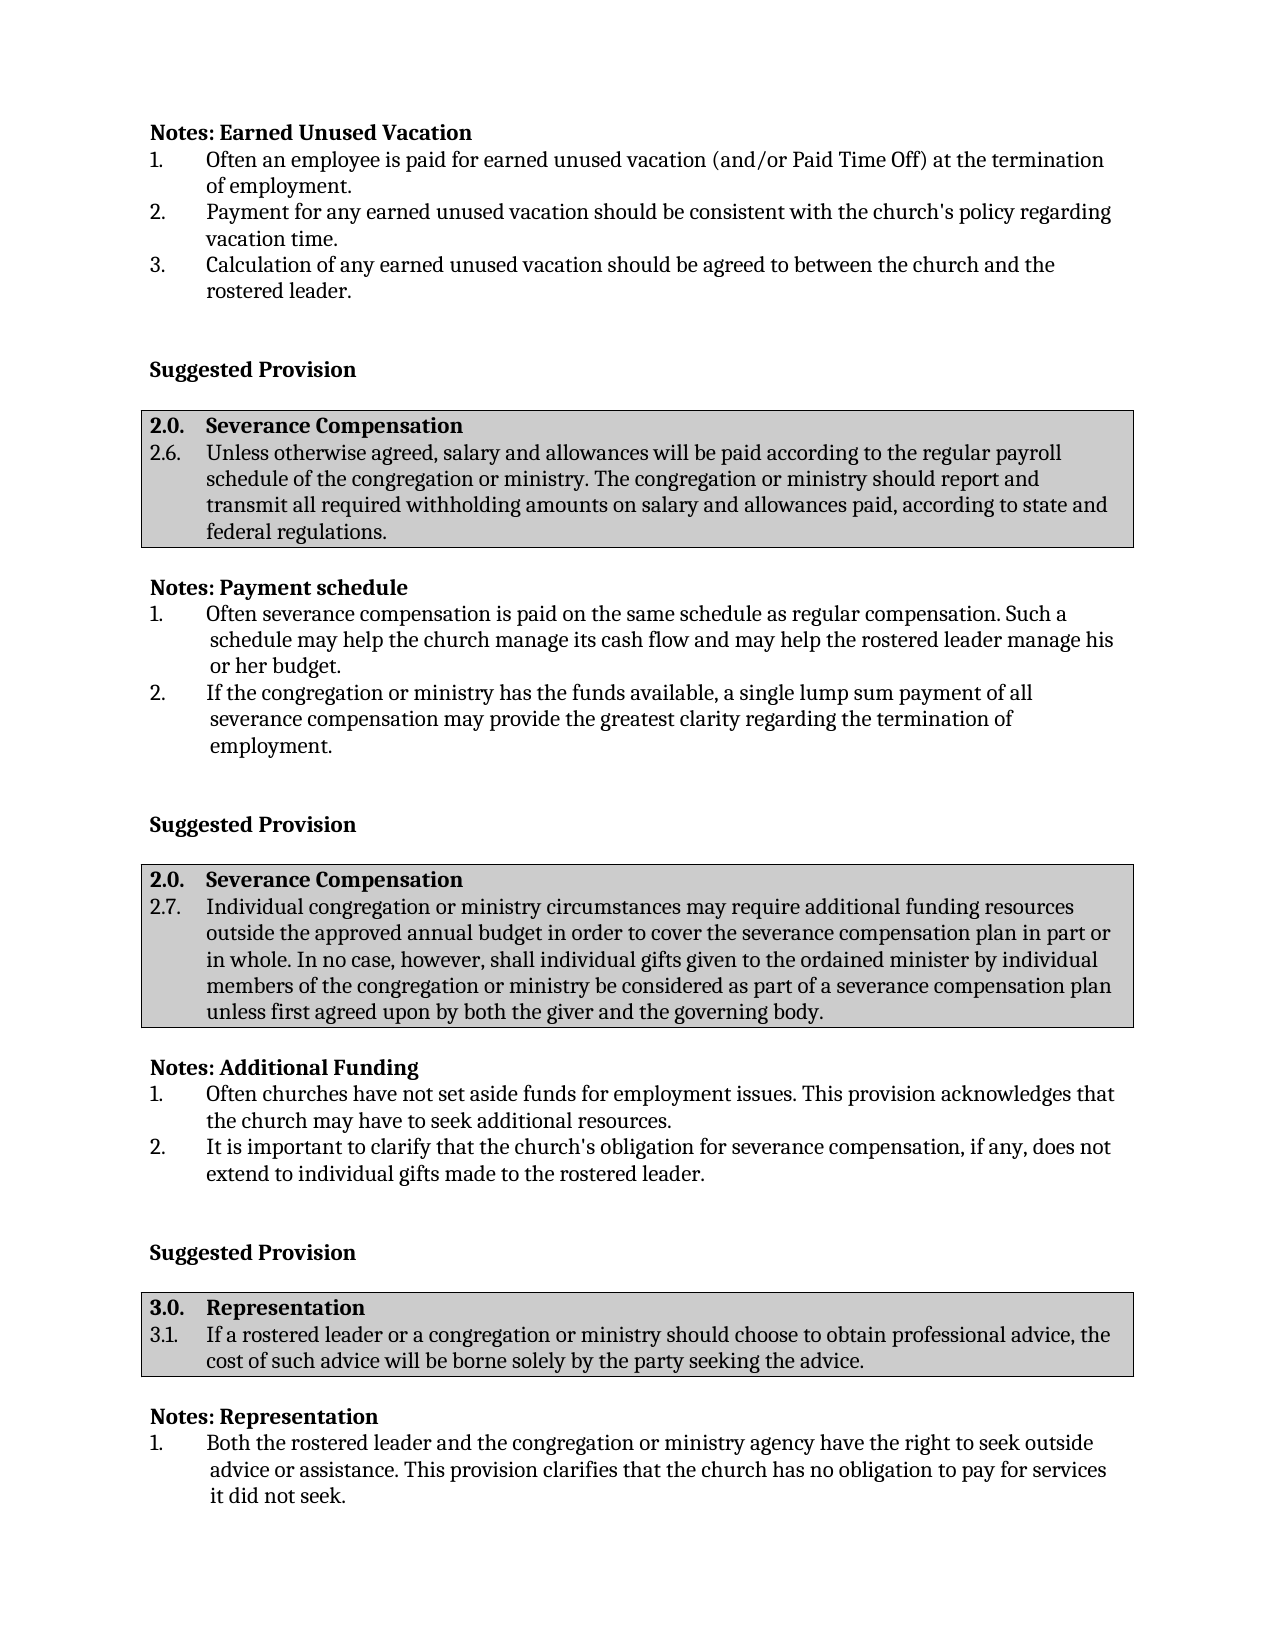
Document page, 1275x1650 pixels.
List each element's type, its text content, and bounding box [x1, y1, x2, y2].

text 1. Often severance compensation is paid on the same schedule as regular compensation. Such a schedule may help the church manage its cash flow and may help the rostered leader manage his or her budget. [150, 601, 1125, 680]
text 2. Payment for any earned unused vacation should be consistent with the church's policy regarding vacation time. [150, 199, 1125, 252]
text 3.1. If a rostered leader or a congregation or ministry should choose to obtain professional advice, the cost of such advice will be borne solely by the party seeking the advice. [142, 1318, 1133, 1376]
text 1. Both the rostered leader and the congregation or ministry agency have the right to seek outside advice or assistance. This provision clarifies that the church has no obligation to pay for services it did not seek. [150, 1430, 1125, 1509]
text Suggested Provision [150, 811, 1125, 838]
text 2.0. Severance Compensation [142, 411, 1133, 436]
text 2. If the congregation or ministry has the funds available, a single lump sum payment of all severance compensation may provide the greatest clarity regarding the termination of employment. [150, 680, 1125, 759]
text Notes: Additional Funding [150, 1055, 1125, 1081]
text Suggested Provision [150, 1239, 1125, 1266]
text Suggested Provision [150, 357, 1125, 383]
text 3. Calculation of any earned unused vacation should be agreed to between the church and the rostered leader. [150, 252, 1125, 304]
text 2. It is important to clarify that the church's obligation for severance compensation, if any, does not extend to individual gifts made to the rostered leader. [150, 1134, 1125, 1187]
text 2.7. Individual congregation or ministry circumstances may require additional funding resources outside the approved annual budget in order to cover the severance compensation plan in part or in whole. In no case, however, shall individual gifts given to the ordained minister by individual members of the congregation or ministry be considered as part of a severance compensation plan unless first agreed upon by both the giver and the governing body. [142, 891, 1133, 1027]
text 3.0. Representation [142, 1293, 1133, 1318]
text Notes: Representation [150, 1404, 1125, 1430]
text 2.6. Unless otherwise agreed, salary and allowances will be paid according to the regular payroll schedule of the congregation or ministry. The congregation or ministry should report and transmit all required withholding amounts on salary and allowances paid, according to state and federal regulations. [142, 436, 1133, 547]
text Notes: Payment schedule [150, 574, 1125, 601]
text 2.0. Severance Compensation [142, 865, 1133, 891]
text 1. Often churches have not set aside funds for employment issues. This provision acknowledges that the church may have to seek additional resources. [150, 1081, 1125, 1134]
text Notes: Earned Unused Vacation [150, 120, 1125, 146]
text 1. Often an employee is paid for earned unused vacation (and/or Paid Time Off) at the termination of employment. [150, 146, 1125, 199]
